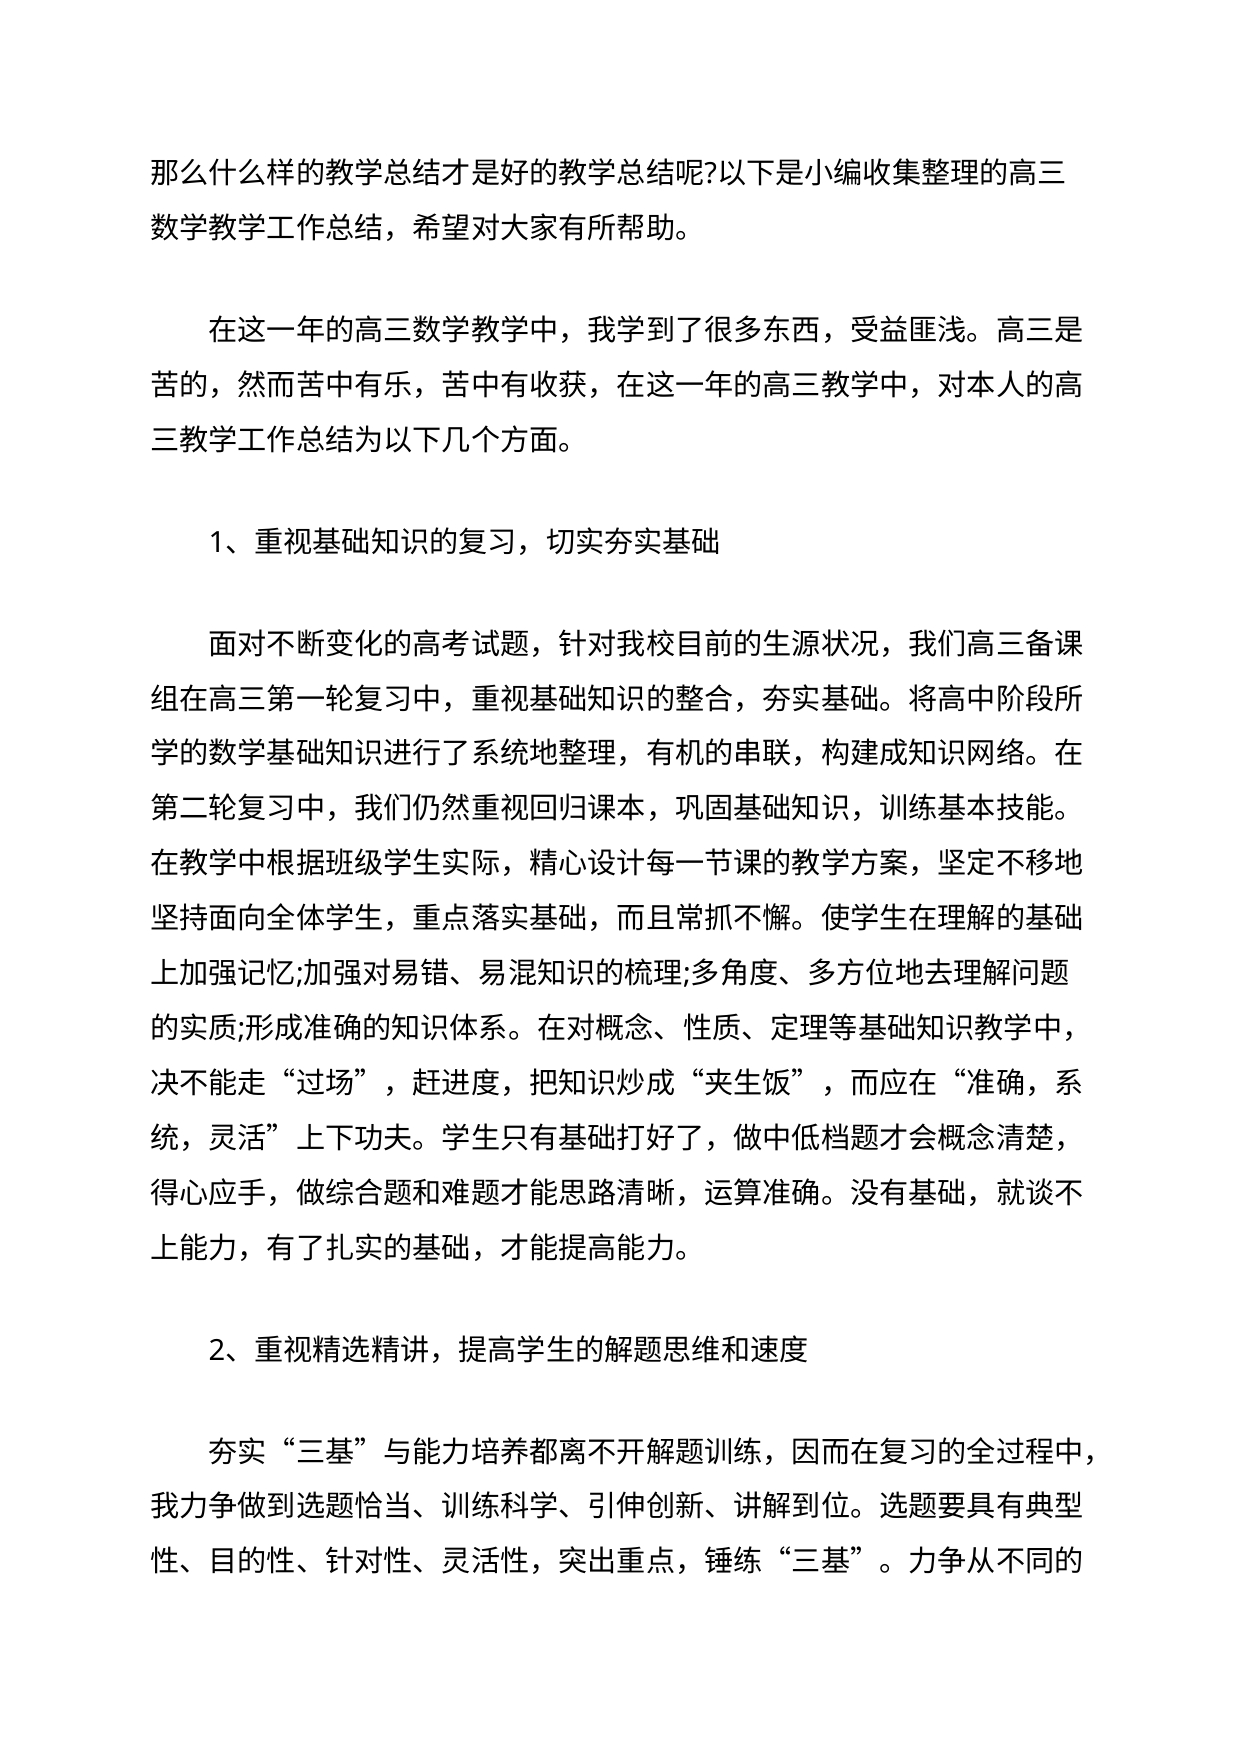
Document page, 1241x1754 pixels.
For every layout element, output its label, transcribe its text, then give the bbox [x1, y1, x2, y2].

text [150, 1428, 1090, 1580]
text 面对不断变化的高考试题，针对我校目前的生源状况，我们高三备课组在高三第一轮复习中，重视基础知识的整合，夯实基础。将高中阶段所学的数学基础知识进行了系统地整理，有机的串联，构建成知识网络。在第二轮复习中，我们仍然重视回归课本，巩固基础知识，训练基本技能。在教学中根据班级学生实际，精心设计每一节课的教学方案，坚定不移地坚持面向全体学生，重点落实基础，而且常抓不懈。使学生在理解的基础上加强记忆;加强对易错、易混知识的梳理;多角度、多方位地去理解问题的实质;形成准确的知识体系。在对概念、性质、定理等基础知识教学中，决不能走“过场”，赶进度，把知识炒成“夹生饭”，而应在“准确，系统，灵活”上下功夫。学生只有基础打好了，做中低档题才会概念清楚，得心应手，做综合题和难题才能思路清晰，运算准确。没有基础，就谈不上能力，有了扎实的基础，才能提高能力。 [150, 620, 1090, 1267]
text 2、重视精选精讲，提高学生的解题思维和速度 [150, 1326, 1090, 1368]
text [150, 150, 1090, 247]
text 1、重视基础知识的复习，切实夯实基础 [150, 518, 1090, 561]
text 在这一年的高三数学教学中，我学到了很多东西，受益匪浅。高三是苦的，然而苦中有乐，苦中有收获，在这一年的高三教学中，对本人的高三教学工作总结为以下几个方面。 [150, 307, 1090, 459]
